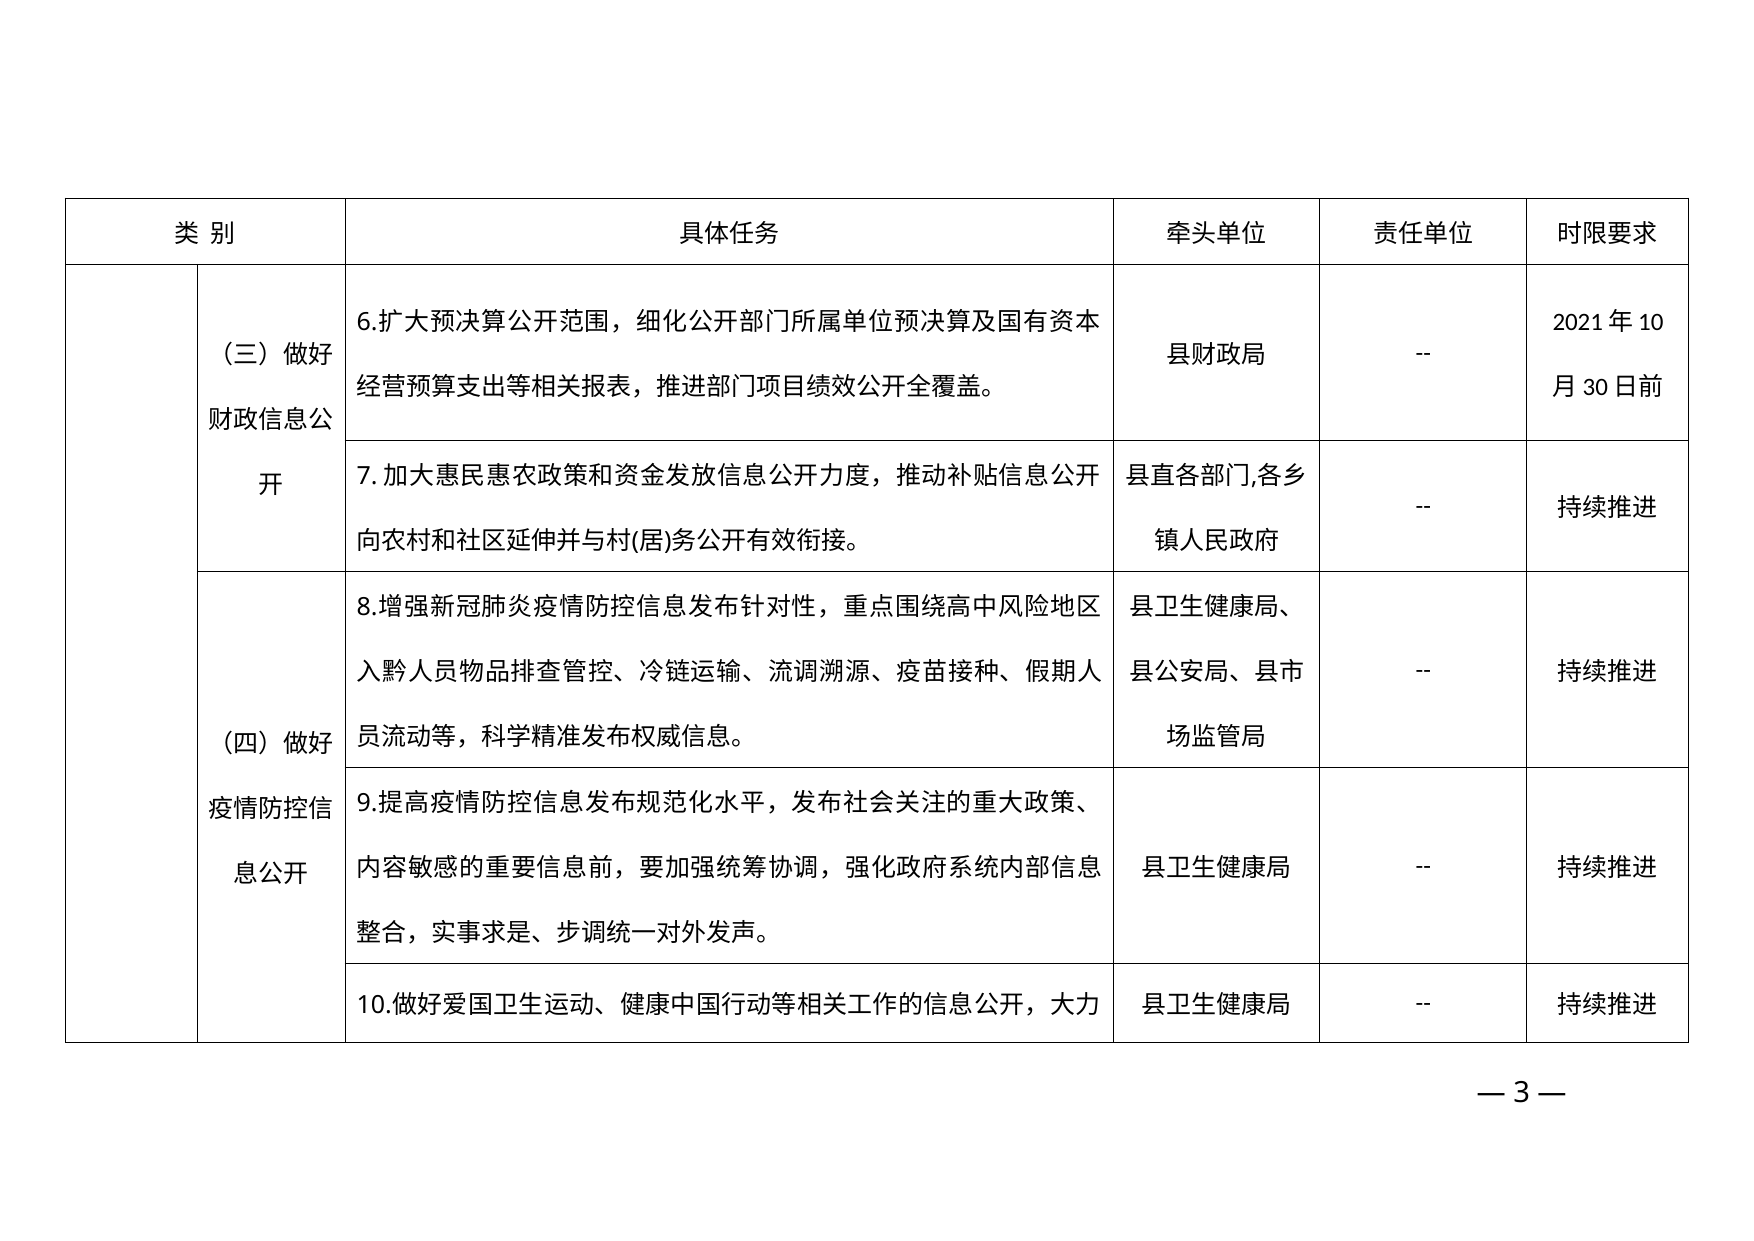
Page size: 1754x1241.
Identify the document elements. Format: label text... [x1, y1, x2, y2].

table_cell -- [1320, 265, 1526, 440]
table_cell 县卫生健康局 [1114, 964, 1319, 1042]
table_cell -- [1320, 768, 1526, 963]
table_cell 持续推进 [1527, 572, 1688, 767]
table_cell 县卫生健康局 [1114, 768, 1319, 963]
table_cell 8.增强新冠肺炎疫情防控信息发布针对性，重点围绕高中风险地区入黔人员物品排查管控、冷链运输、流调溯源、疫苗接种、假期人员流动等，科学精准发布权威信息。 [346, 572, 1113, 767]
table_header 责任单位 [1320, 199, 1526, 264]
table_cell 7. 加大惠民惠农政策和资金发放信息公开力度，推动补贴信息公开向农村和社区延伸并与村(居)务公开有效衔接。 [346, 441, 1113, 571]
table_cell 持续推进 [1527, 441, 1688, 571]
table_header 牵头单位 [1114, 199, 1319, 264]
table_cell 持续推进 [1527, 964, 1688, 1042]
table_cell 9.提高疫情防控信息发布规范化水平，发布社会关注的重大政策、内容敏感的重要信息前，要加强统筹协调，强化政府系统内部信息整合，实事求是、步调统一对外发声。 [346, 768, 1113, 963]
table_cell 县财政局 [1114, 265, 1319, 440]
table_cell 6.扩大预决算公开范围，细化公开部门所属单位预决算及国有资本经营预算支出等相关报表，推进部门项目绩效公开全覆盖。 [346, 265, 1113, 440]
table_header 时限要求 [1527, 199, 1688, 264]
table_cell （四）做好疫情防控信息公开 [198, 572, 345, 1042]
table_cell -- [1320, 572, 1526, 767]
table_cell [346, 964, 1113, 1042]
table_cell -- [1320, 964, 1526, 1042]
table_cell -- [1320, 441, 1526, 571]
table_cell （三）做好财政信息公开 [198, 265, 345, 571]
table_cell 持续推进 [1527, 768, 1688, 963]
table_header 具体任务 [346, 199, 1113, 264]
table_cell 县直各部门,各乡镇人民政府 [1114, 441, 1319, 571]
table_cell 县卫生健康局、县公安局、县市场监管局 [1114, 572, 1319, 767]
table_header 类 别 [66, 199, 345, 264]
table_cell 2021年10月30日前 [1527, 265, 1688, 440]
